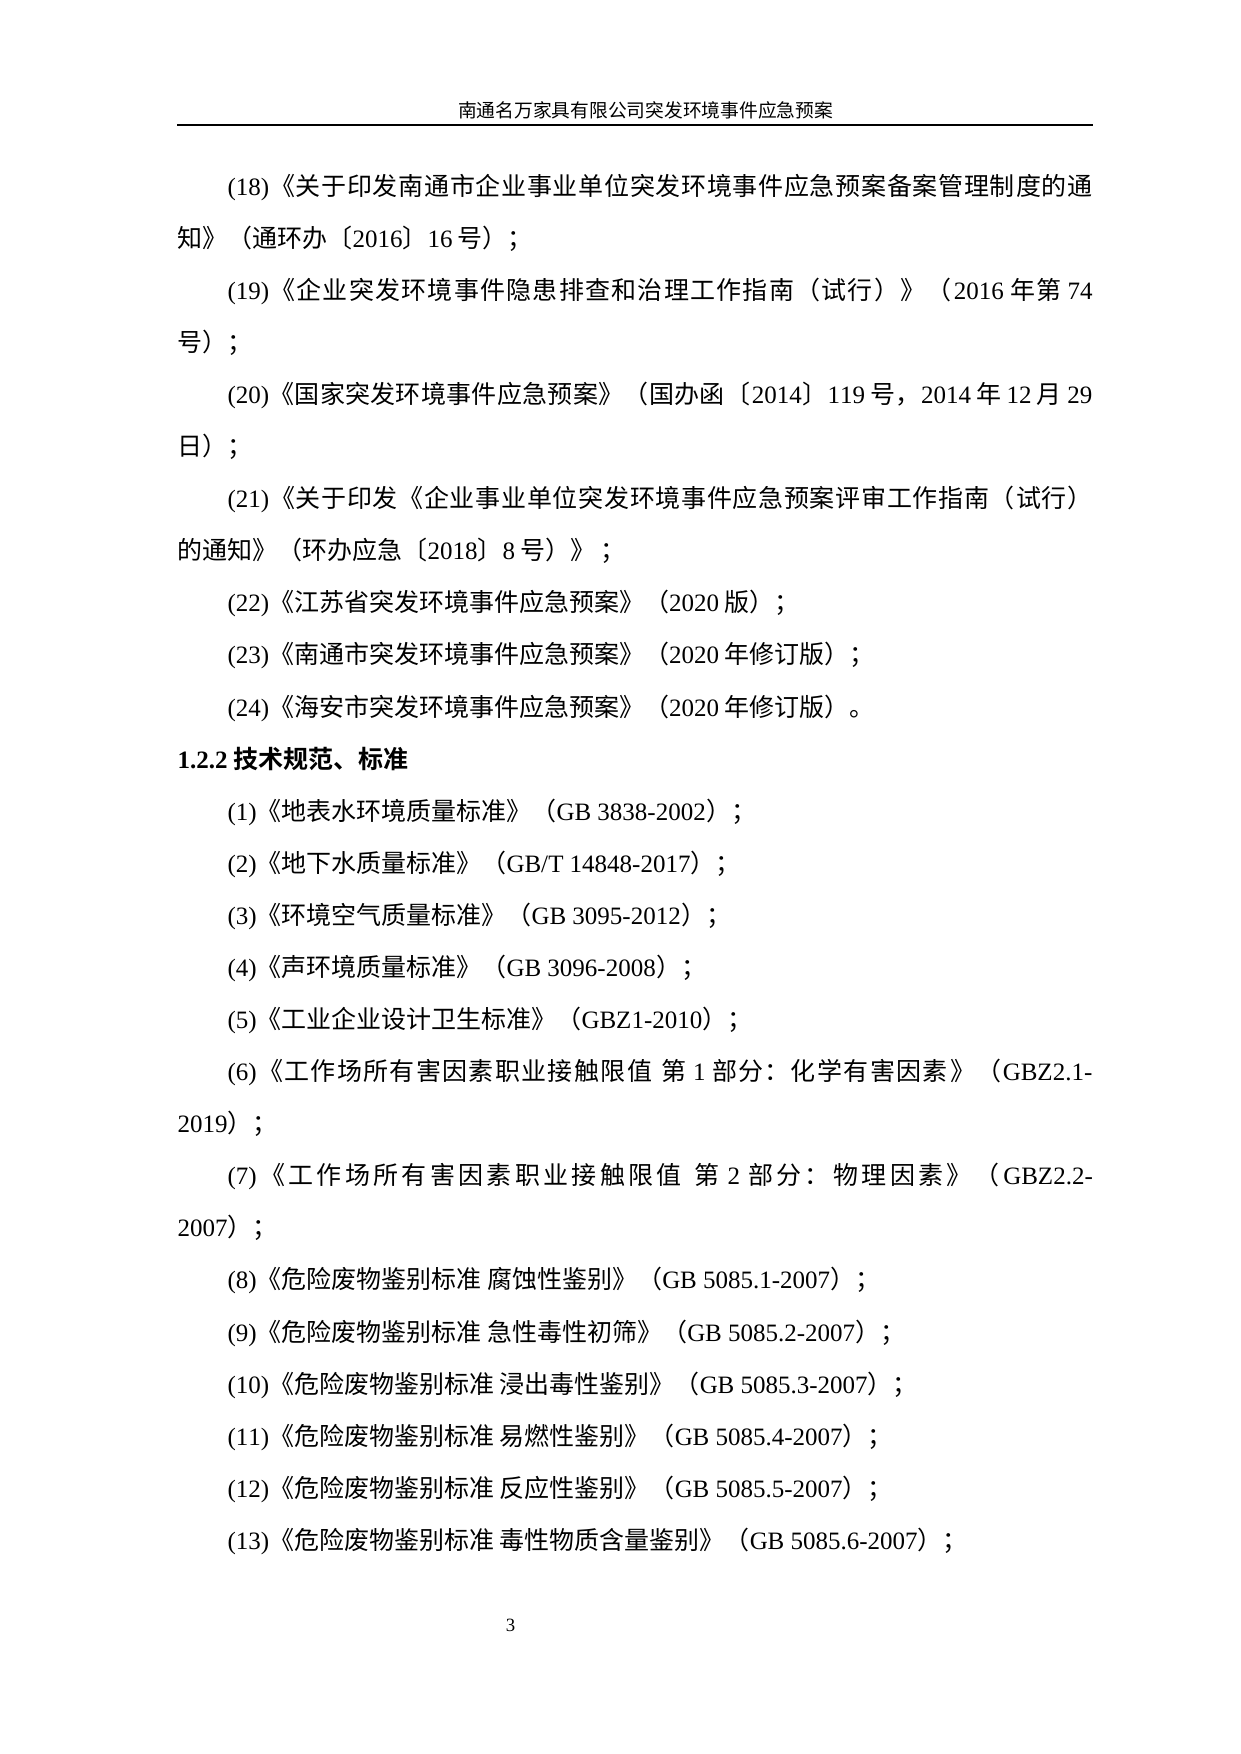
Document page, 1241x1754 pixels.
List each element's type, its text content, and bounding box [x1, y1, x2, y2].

text (24)《海安市突发环境事件应急预案》（2020年修订版）。 [177, 674, 1093, 726]
text (8)《危险废物鉴别标准 腐蚀性鉴别》（GB 5085.1-2007）； [177, 1247, 1093, 1299]
text (22)《江苏省突发环境事件应急预案》（2020版）； [177, 570, 1093, 622]
text (12)《危险废物鉴别标准 反应性鉴别》（GB 5085.5-2007）； [177, 1456, 1093, 1508]
text (10)《危险废物鉴别标准 浸出毒性鉴别》（GB 5085.3-2007）； [177, 1351, 1093, 1403]
text (4)《声环境质量标准》（GB 3096-2008）； [177, 935, 1093, 987]
text (9)《危险废物鉴别标准 急性毒性初筛》（GB 5085.2-2007）； [177, 1299, 1093, 1351]
text (20)《国家突发环境事件应急预案》（国办函〔2014〕119号，2014年12月29日）； [177, 362, 1093, 466]
text (23)《南通市突发环境事件应急预案》（2020年修订版）； [177, 622, 1093, 674]
text (21)《关于印发《企业事业单位突发环境事件应急预案评审工作指南（试行）的通知》（环办应急〔2018〕8号）》 ； [177, 466, 1093, 570]
text (6)《工作场所有害因素职业接触限值 第1部分：化学有害因素》（GBZ2.1-2019）； [177, 1039, 1093, 1143]
text (18)《关于印发南通市企业事业单位突发环境事件应急预案备案管理制度的通知》（通环办〔2016〕16号）； [177, 153, 1093, 258]
text (5)《工业企业设计卫生标准》（GBZ1-2010）； [177, 987, 1093, 1039]
text (7)《工作场所有害因素职业接触限值 第2部分：物理因素》（GBZ2.2-2007）； [177, 1143, 1093, 1247]
text (11)《危险废物鉴别标准 易燃性鉴别》（GB 5085.4-2007）； [177, 1403, 1093, 1456]
subtitle 1.2.2 技术规范、标准 [177, 726, 1093, 778]
text (2)《地下水质量标准》（GB/T 14848-2017）； [177, 831, 1093, 883]
text (3)《环境空气质量标准》（GB 3095-2012）； [177, 883, 1093, 935]
text (13)《危险废物鉴别标准 毒性物质含量鉴别》（GB 5085.6-2007）； [177, 1508, 1093, 1560]
text (1)《地表水环境质量标准》（GB 3838-2002）； [177, 778, 1093, 831]
text (19)《企业突发环境事件隐患排查和治理工作指南（试行）》（2016年第74号）； [177, 258, 1093, 362]
